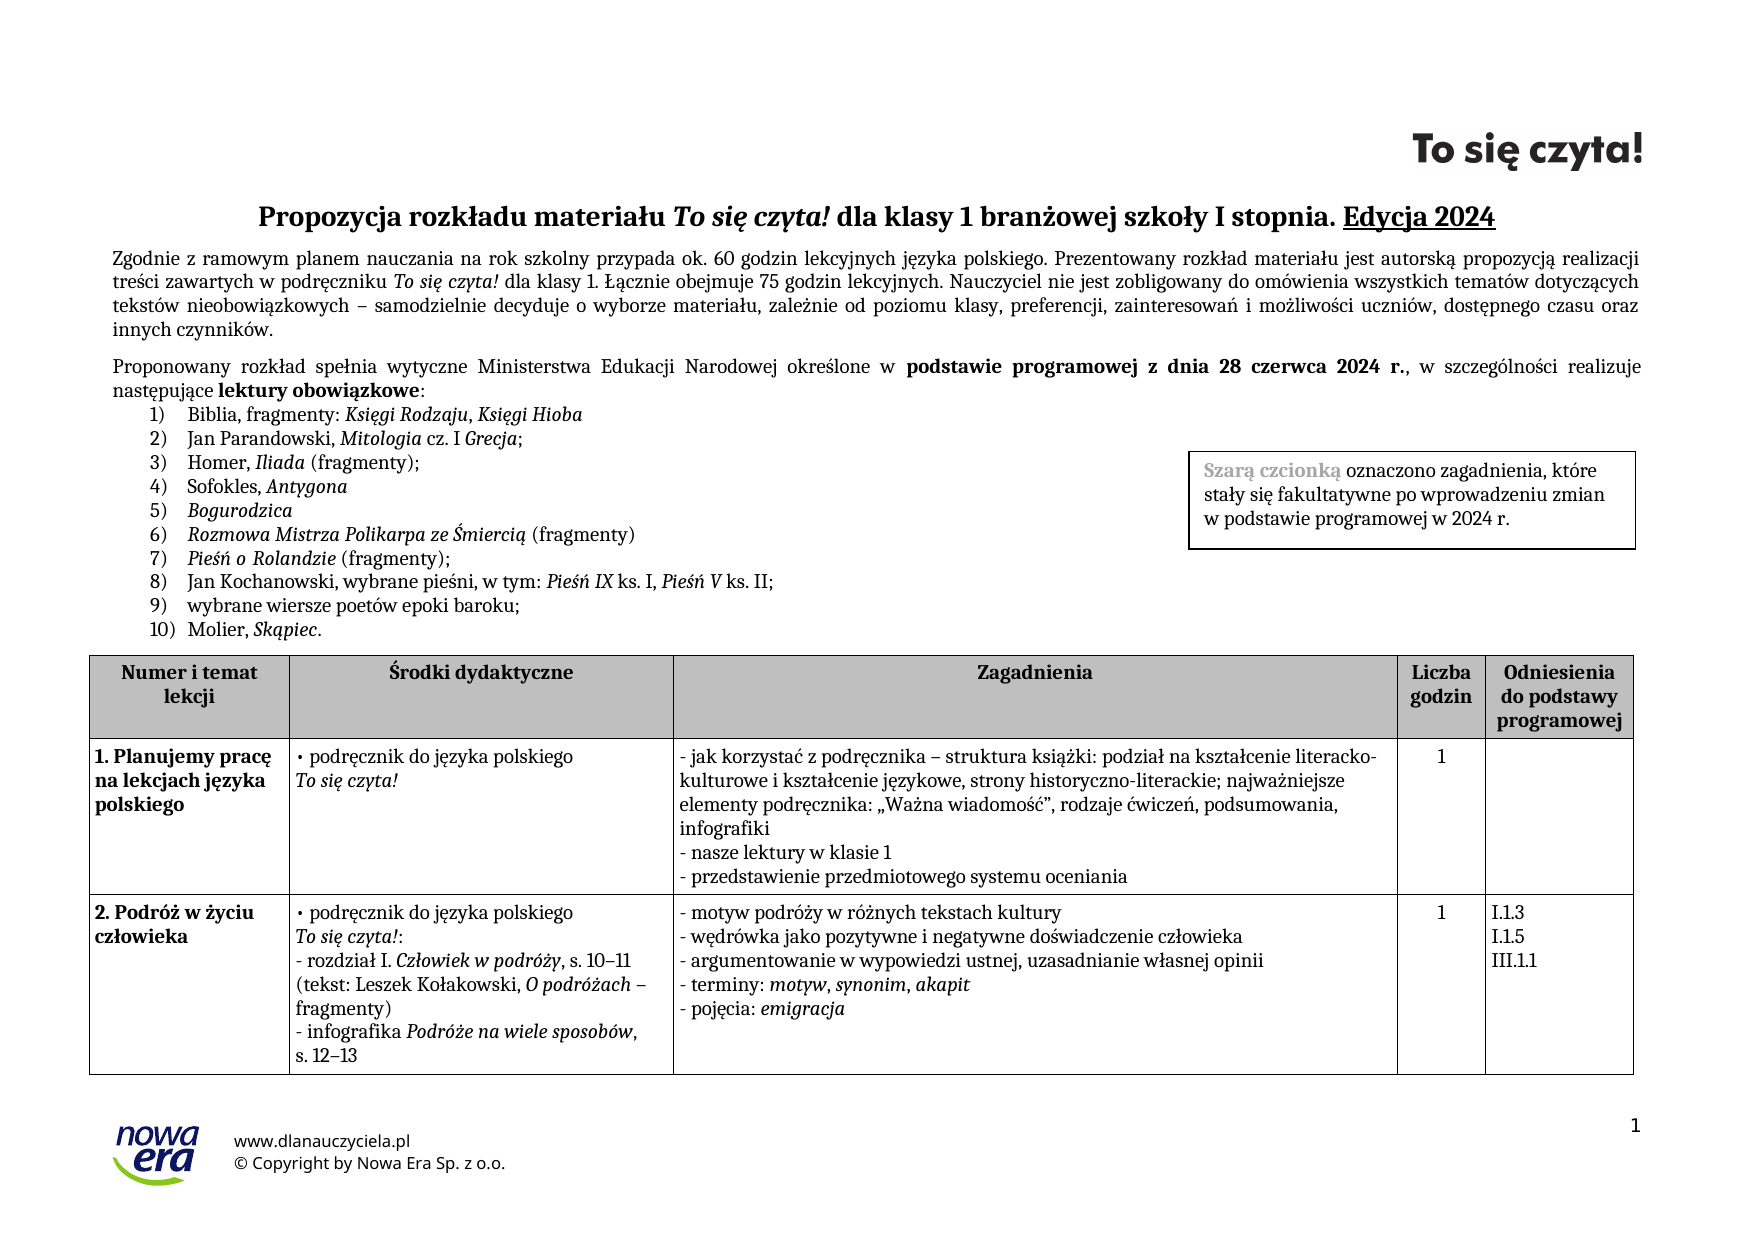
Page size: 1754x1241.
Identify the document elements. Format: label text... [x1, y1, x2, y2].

list Homer, Iliada (fragmenty); [150, 450, 1641, 474]
table_cell • podręcznik do języka polskiego To się czyta!: - rozdział I. Człowiek w podróży, s. 10–11 (tekst: Leszek Kołakowski, O podróżach – fragmenty) - infografika Podróże na wiele sposobów, s. 12–13 [290, 895, 673, 1074]
text Zgodnie z ramowym planem nauczania na rok szkolny przypada ok. 60 godzin lekcyjnych języka polskiego. Prezentowany rozkład materiału jest autorską propozycją realizacji treści zawartych w podręczniku To się czyta! dla klasy 1. Łącznie obejmuje 75 godzin lekcyjnych. Nauczyciel nie jest zobligowany do omówienia wszystkich tematów dotyczących tekstów nieobowiązkowych – samodzielnie decyduje o wyborze materiału, zależnie od poziomu klasy, preferencji, zainteresowań i możliwości uczniów, dostępnego czasu oraz innych czynników. [112, 246, 1641, 342]
list Jan Parandowski, Mitologia cz. I Grecja; [150, 426, 1641, 450]
table_header Numer i temat lekcji [90, 656, 289, 738]
table_cell 2. Podróż w życiu człowieka [90, 895, 289, 1074]
list Jan Kochanowski, wybrane pieśni, w tym: Pieśń IX ks. I, Pieśń V ks. II; [150, 570, 1641, 594]
list Pieśń o Rolandzie (fragmenty); [150, 546, 1641, 570]
table_header Liczba godzin [1398, 656, 1485, 738]
table_cell - motyw podróży w różnych tekstach kultury - wędrówka jako pozytywne i negatywne doświadczenie człowieka - argumentowanie w wypowiedzi ustnej, uzasadnianie własnej opinii - terminy: motyw, synonim, akapit - pojęcia: emigracja [674, 895, 1397, 1074]
list Bogurodzica [150, 498, 1188, 522]
list wybrane wiersze poetów epoki baroku; [150, 594, 1641, 618]
text Propozycja rozkładu materiału To się czyta! dla klasy 1 branżowej szkoły I stopnia. Edycja 2024 [112, 200, 1641, 234]
list Rozmowa Mistrza Polikarpa ze Śmiercią (fragmenty) [150, 522, 1188, 546]
list Biblia, fragmenty: Księgi Rodzaju, Księgi Hioba [150, 402, 1641, 426]
table_cell I.1.3 I.1.5 III.1.1 [1486, 895, 1633, 1074]
table_cell - jak korzystać z podręcznika – struktura książki: podział na kształcenie literacko-kulturowe i kształcenie językowe, strony historyczno-literackie; najważniejsze elementy podręcznika: „Ważna wiadomość”, rodzaje ćwiczeń, podsumowania, infografiki - nasze lektury w klasie 1 - przedstawienie przedmiotowego systemu oceniania [674, 739, 1397, 894]
table_cell • podręcznik do języka polskiego To się czyta! [290, 739, 673, 894]
table_cell 1. Planujemy pracę na lekcjach języka polskiego [90, 739, 289, 894]
table_cell [1486, 739, 1633, 894]
picture [1412, 132, 1642, 171]
table_header Odniesienia do podstawy programowej [1486, 656, 1633, 738]
table_cell 1 [1398, 739, 1485, 894]
list Molier, Skąpiec. [150, 618, 1641, 642]
list Sofokles, Antygona [150, 474, 1188, 498]
text Proponowany rozkład spełnia wytyczne Ministerstwa Edukacji Narodowej określone w podstawie programowej z dnia 28 czerwca 2024 r., w szczególności realizuje następujące lektury obowiązkowe: [112, 354, 1641, 402]
table_header Środki dydaktyczne [290, 656, 673, 738]
table_cell 1 [1398, 895, 1485, 1074]
table_header Zagadnienia [674, 656, 1397, 738]
